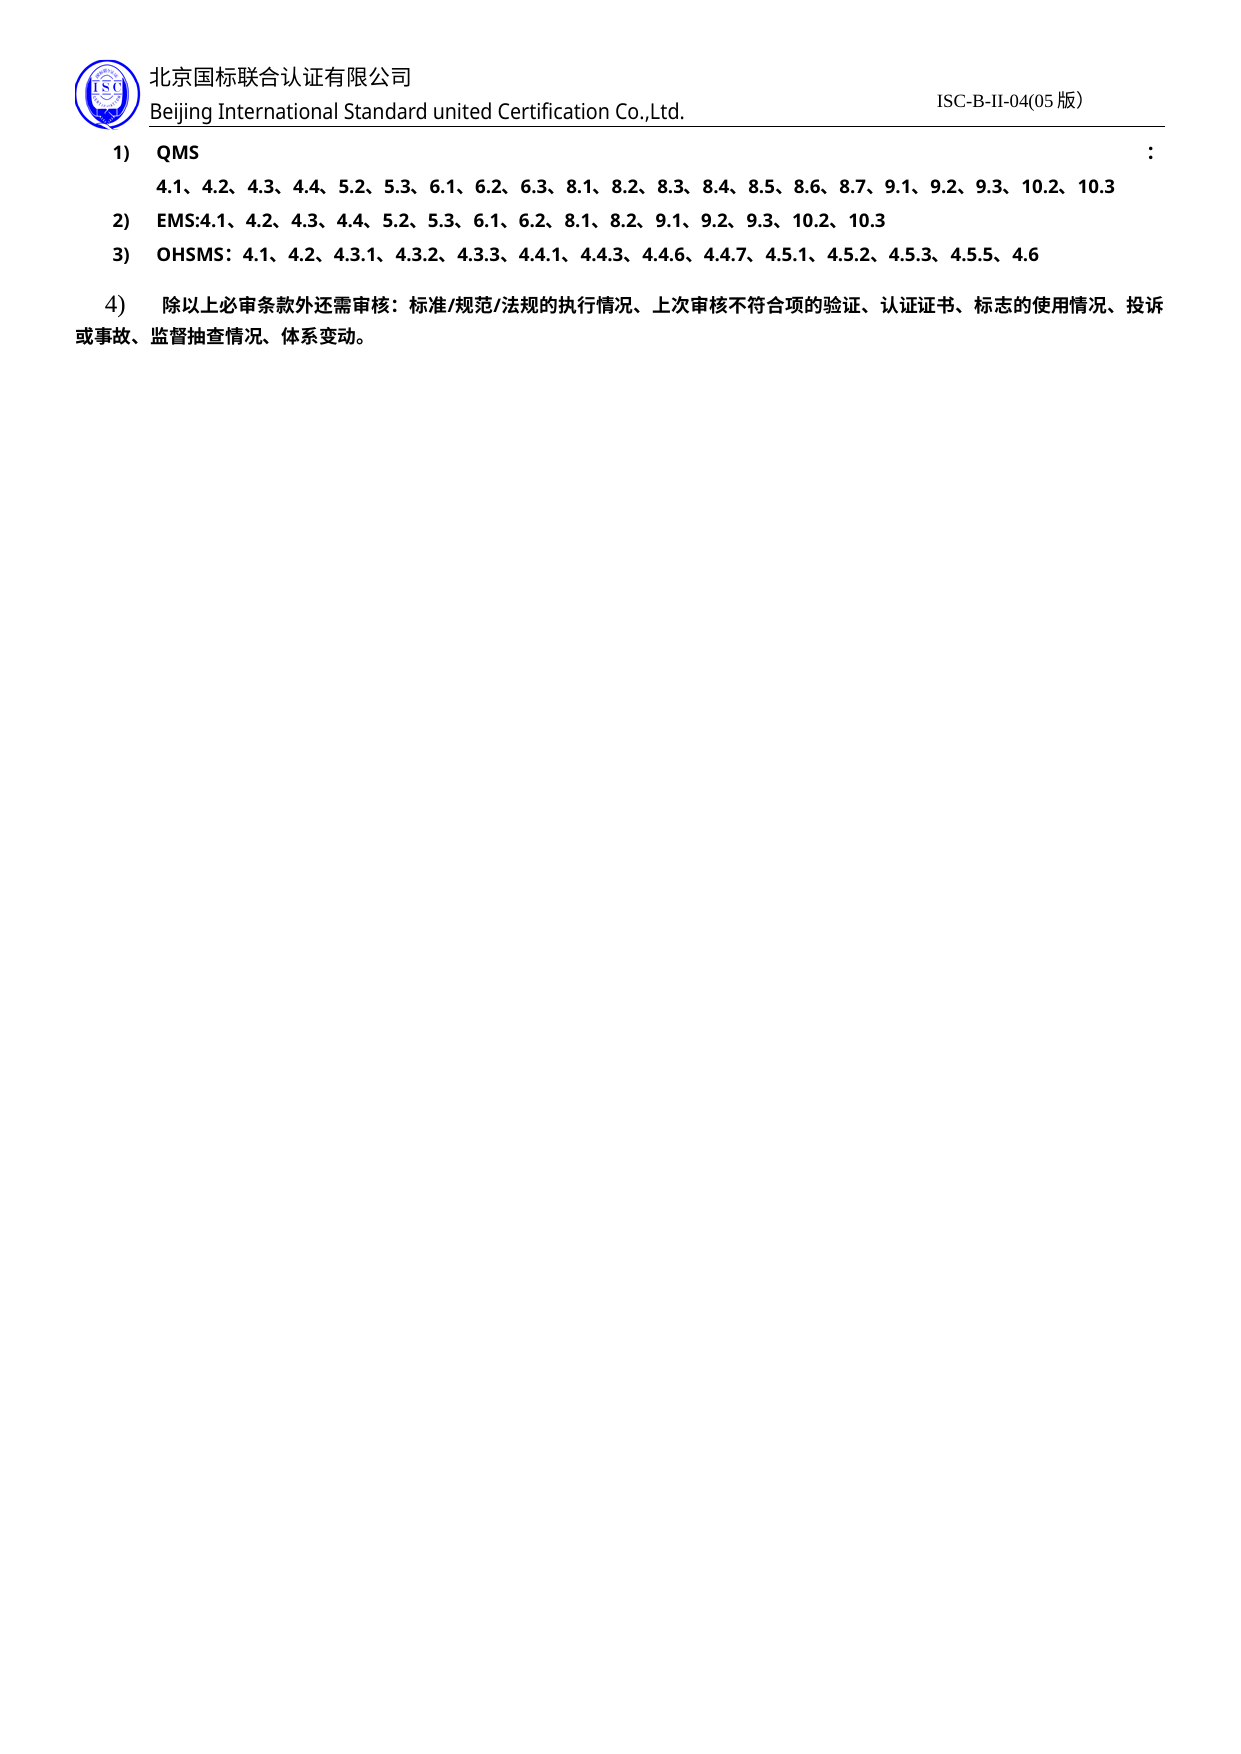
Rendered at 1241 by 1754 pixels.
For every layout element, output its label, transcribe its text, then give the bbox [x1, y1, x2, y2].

list OHSMS：4.1、4.2、4.3.1、4.3.2、4.3.3、4.4.1、4.4.3、4.4.6、4.4.7、4.5.1、4.5.2、4.5.3、4.5.5、4.6 [112, 236, 1165, 270]
picture [75, 59, 143, 129]
list EMS:4.1、4.2、4.3、4.4、5.2、5.3、6.1、6.2、8.1、8.2、9.1、9.2、9.3、10.2、10.3 [112, 202, 1165, 236]
list 除以上必审条款外还需审核：标准/规范/法规的执行情况、上次审核不符合项的验证、认证证书、标志的使用情况、投诉或事故、监督抽查情况、体系变动。 [75, 287, 1165, 349]
list QMS：4.1、4.2、4.3、4.4、5.2、5.3、6.1、6.2、6.3、8.1、8.2、8.3、8.4、8.5、8.6、8.7、9.1、9.2、9.3、10.2、10.3 [112, 134, 1165, 202]
